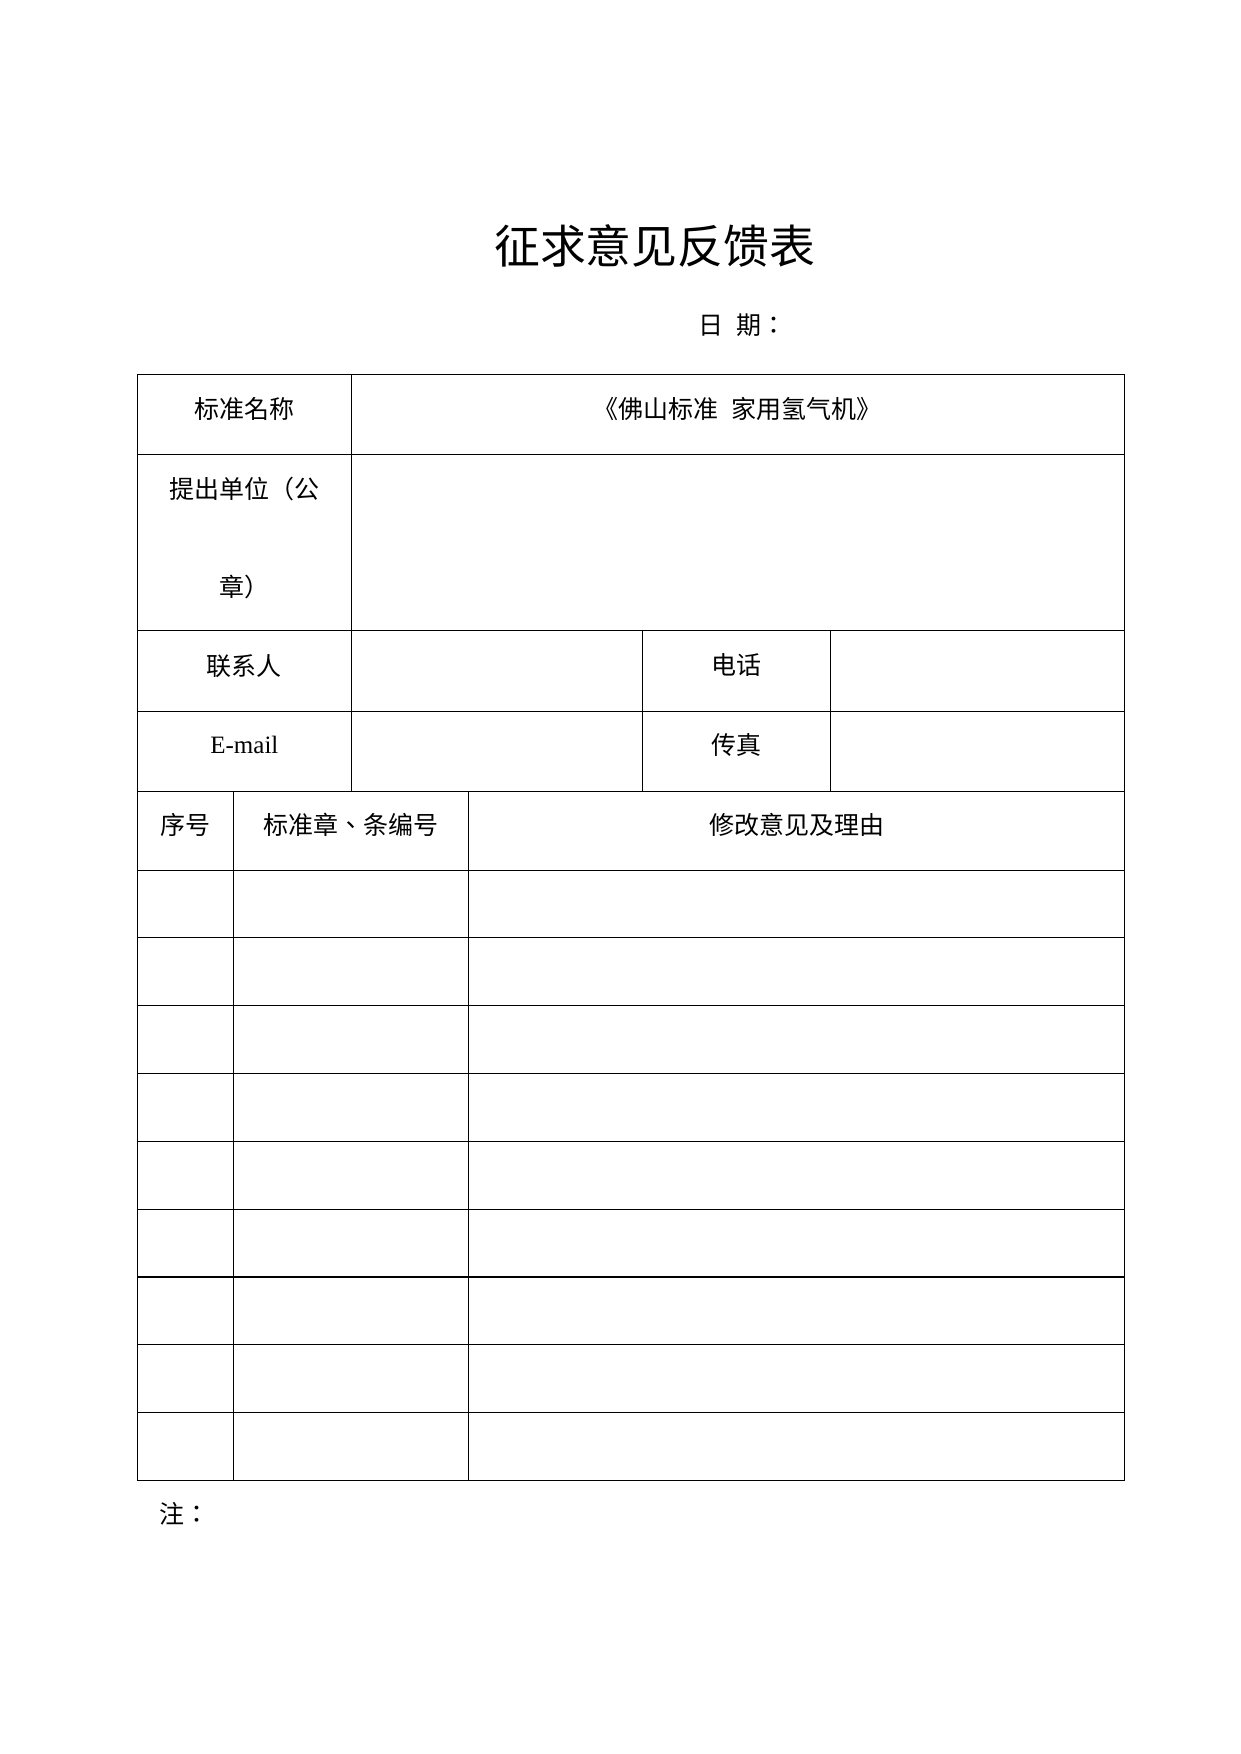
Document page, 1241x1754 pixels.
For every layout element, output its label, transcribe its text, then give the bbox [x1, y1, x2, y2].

table_header 《佛山标准 家用氢气机》 [352, 375, 1124, 454]
table_cell [469, 1210, 1124, 1276]
table_cell [138, 1210, 233, 1276]
table_cell E-mail [138, 712, 351, 791]
table_cell [469, 1142, 1124, 1208]
table_cell [138, 1413, 233, 1480]
table_cell [469, 1074, 1124, 1141]
table_cell [138, 1006, 233, 1073]
table_cell [469, 1278, 1124, 1344]
table_cell [469, 1345, 1124, 1412]
table_cell 联系人 [138, 631, 351, 711]
table_cell [469, 871, 1124, 937]
table_cell [234, 938, 468, 1005]
table_cell [138, 1142, 233, 1208]
table_cell 修改意见及理由 [469, 792, 1124, 869]
table_cell [831, 712, 1124, 791]
table_cell [234, 1142, 468, 1208]
table_cell 序号 [138, 792, 233, 869]
text 注： [159, 1481, 1087, 1546]
table_cell [234, 1413, 468, 1480]
table_cell 电话 [643, 631, 830, 711]
table_cell [469, 1006, 1124, 1073]
text 征求意见反馈表 [159, 194, 1087, 292]
table_cell [138, 871, 233, 937]
table_cell [138, 1278, 233, 1344]
table_header 标准名称 [138, 375, 351, 454]
table_cell [234, 1074, 468, 1141]
table_cell [469, 1413, 1124, 1480]
text 日 期： [159, 292, 1087, 357]
table_cell [352, 712, 642, 791]
table_cell [234, 1210, 468, 1276]
table_cell 传真 [643, 712, 830, 791]
table_cell [138, 1074, 233, 1141]
table_cell [352, 455, 1124, 630]
table_cell [234, 1345, 468, 1412]
table_cell 提出单位（公章） [138, 455, 351, 630]
table_cell [352, 631, 642, 711]
table_cell [234, 871, 468, 937]
table_cell [831, 631, 1124, 711]
table_cell 标准章、条编号 [234, 792, 468, 869]
table_cell [234, 1006, 468, 1073]
table_cell [138, 1345, 233, 1412]
table_cell [234, 1278, 468, 1344]
table_cell [469, 938, 1124, 1005]
table_cell [138, 938, 233, 1005]
